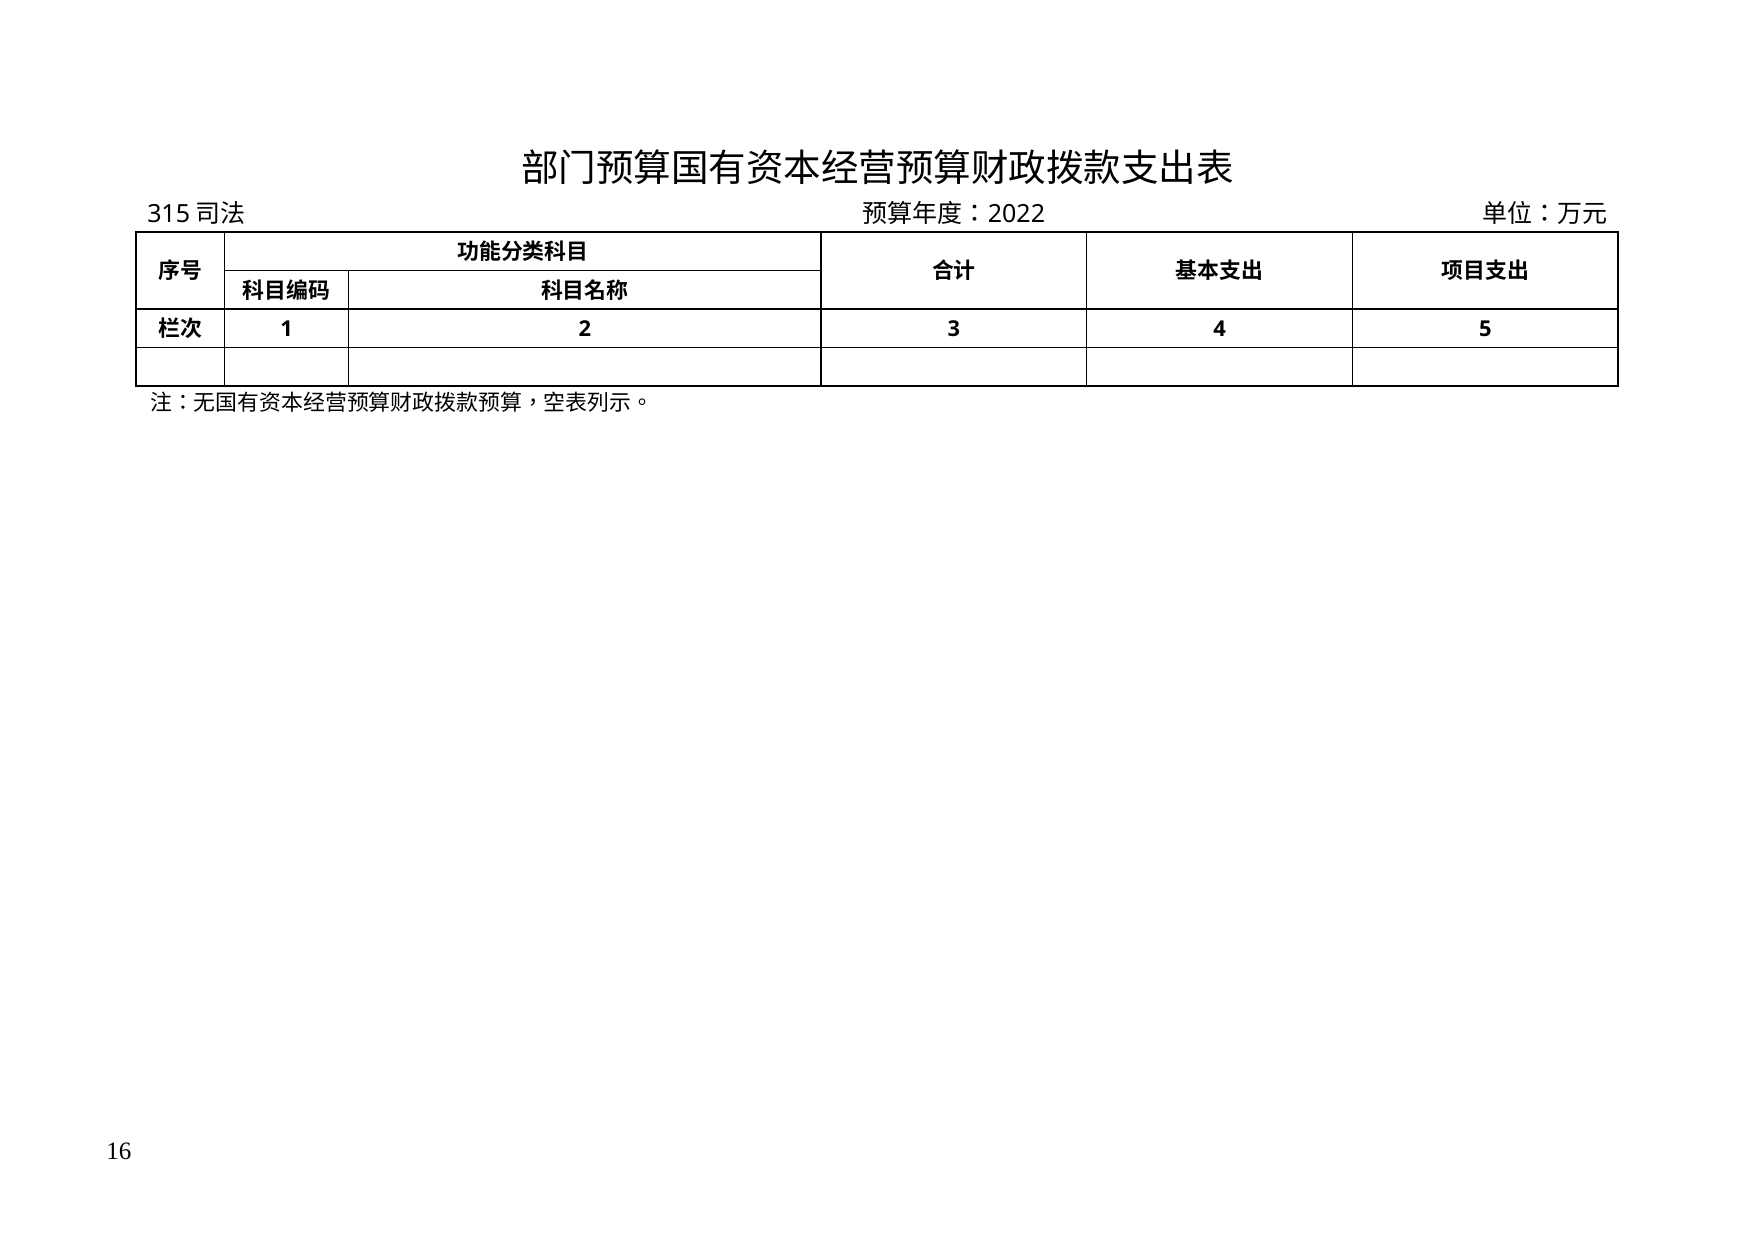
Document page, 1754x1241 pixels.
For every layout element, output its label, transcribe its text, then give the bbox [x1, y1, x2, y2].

table_cell [137, 348, 224, 385]
table_cell [822, 348, 1086, 385]
table_cell 功能分类科目 [225, 233, 820, 270]
table_cell 基本支出 [1087, 233, 1352, 308]
table_cell 3 [822, 310, 1086, 347]
table_header 单位：万元 [1087, 195, 1617, 231]
table_cell [349, 348, 820, 385]
table_cell 合计 [822, 233, 1086, 308]
table_cell 栏次 [137, 310, 224, 347]
table_cell [225, 348, 348, 385]
table_cell 4 [1087, 310, 1352, 347]
table_cell [1087, 348, 1352, 385]
table_header 315司法 [137, 195, 820, 231]
table_cell 序号 [137, 233, 224, 308]
table_cell 科目编码 [225, 271, 348, 308]
table_cell 1 [225, 310, 348, 347]
text 部门预算国有资本经营预算财政拨款支出表 [106, 142, 1648, 193]
table_header 预算年度：2022 [822, 195, 1086, 231]
text 注：无国有资本经营预算财政拨款预算，空表列示。 [106, 387, 1648, 416]
table_cell [1353, 348, 1617, 385]
table_cell 5 [1353, 310, 1617, 347]
table_cell 项目支出 [1353, 233, 1617, 308]
table_cell 2 [349, 310, 820, 347]
table_cell 科目名称 [349, 271, 820, 308]
